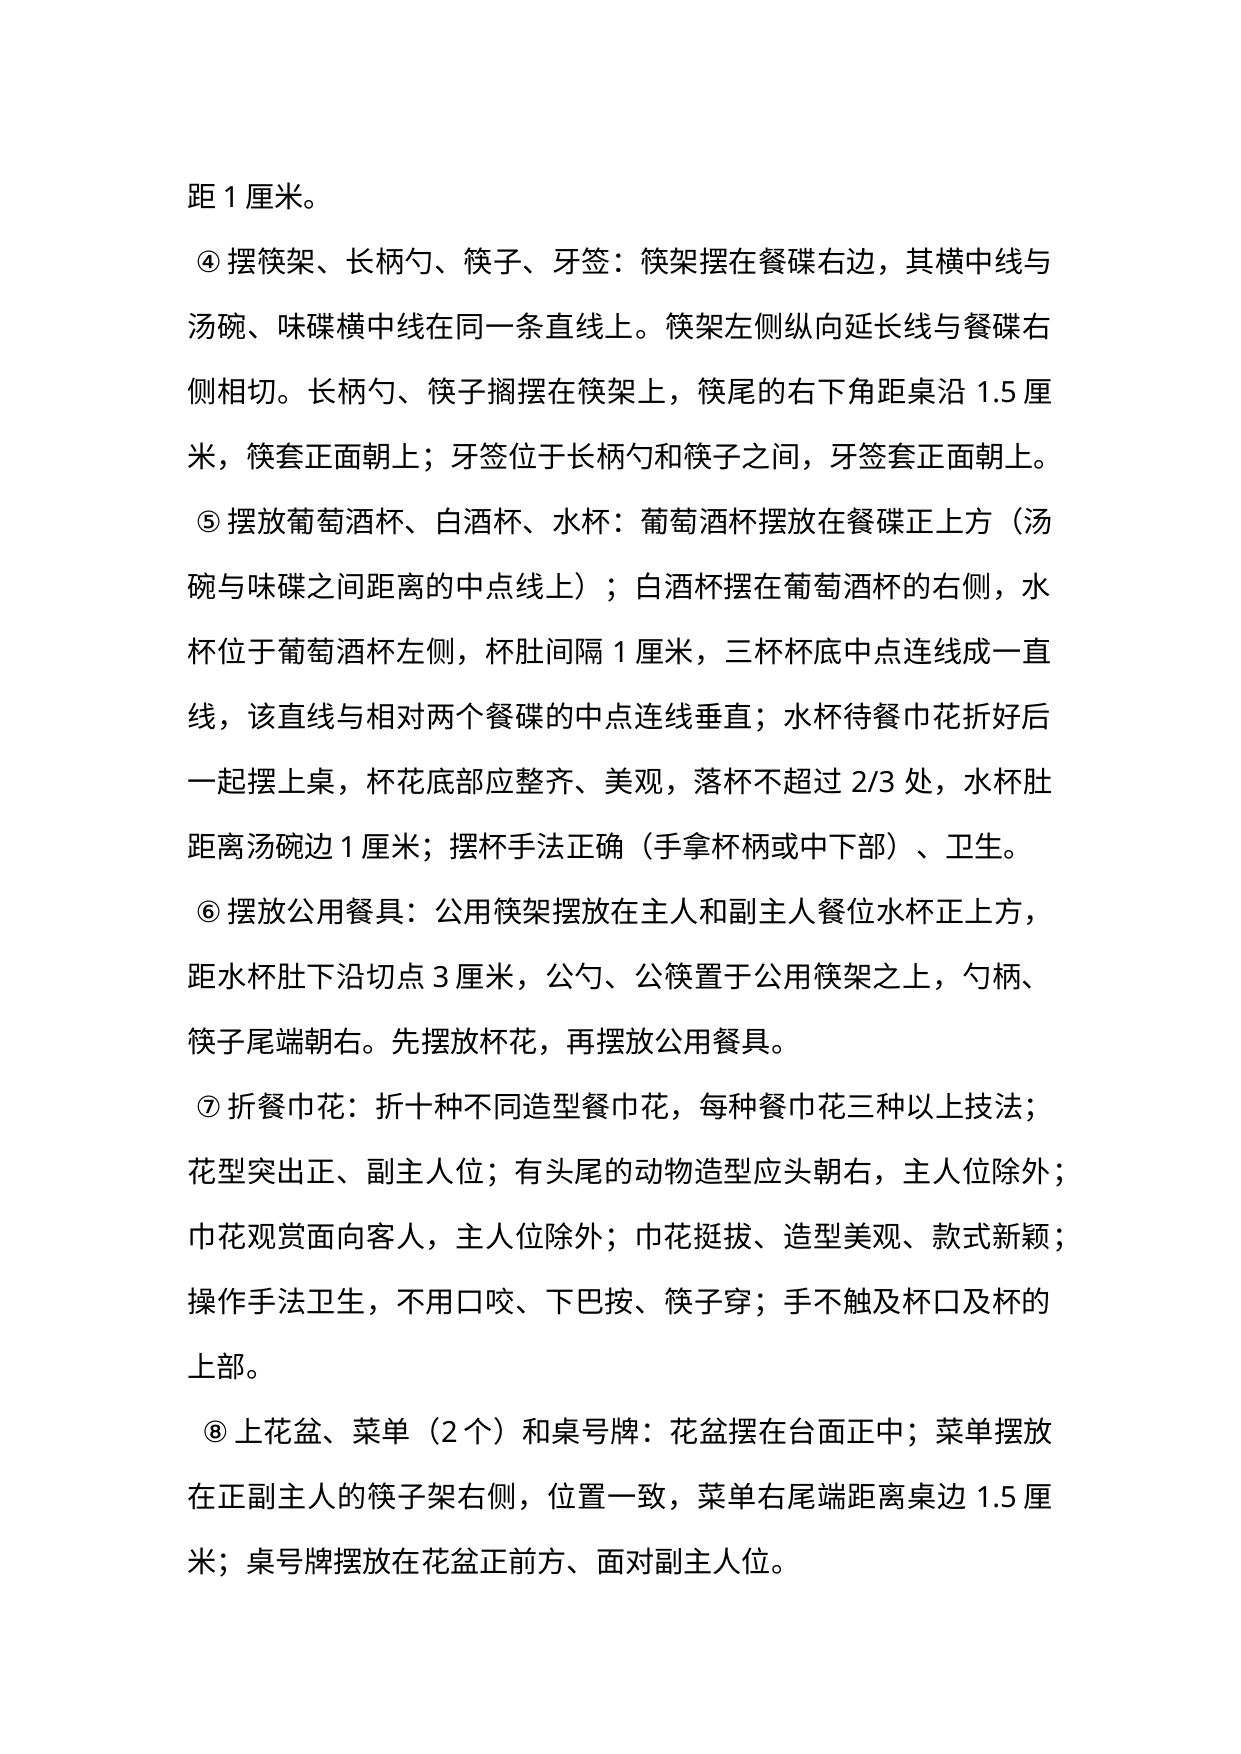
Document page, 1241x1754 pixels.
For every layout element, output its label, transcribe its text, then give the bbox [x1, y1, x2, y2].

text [187, 162, 1053, 227]
text ⑤摆放葡萄酒杯、白酒杯、水杯：葡萄酒杯摆放在餐碟正上方（汤碗与味碟之间距离的中点线上）；白酒杯摆在葡萄酒杯的右侧，水杯位于葡萄酒杯左侧，杯肚间隔1厘米，三杯杯底中点连线成一直线，该直线与相对两个餐碟的中点连线垂直；水杯待餐巾花折好后一起摆上桌，杯花底部应整齐、美观，落杯不超过2/3 处，水杯肚距离汤碗边1厘米；摆杯手法正确（手拿杯柄或中下部）、卫生。 [187, 487, 1053, 877]
text ⑧上花盆、菜单（2个）和桌号牌：花盆摆在台面正中；菜单摆放在正副主人的筷子架右侧，位置一致，菜单右尾端距离桌边1.5厘米；桌号牌摆放在花盆正前方、面对副主人位。 [187, 1397, 1053, 1592]
text ④摆筷架、长柄勺、筷子、牙签：筷架摆在餐碟右边，其横中线与汤碗、味碟横中线在同一条直线上。筷架左侧纵向延长线与餐碟右侧相切。长柄勺、筷子搁摆在筷架上，筷尾的右下角距桌沿1.5厘米，筷套正面朝上；牙签位于长柄勺和筷子之间，牙签套正面朝上。 [187, 227, 1053, 487]
text ⑥摆放公用餐具：公用筷架摆放在主人和副主人餐位水杯正上方，距水杯肚下沿切点3厘米，公勺、公筷置于公用筷架之上，勺柄、筷子尾端朝右。先摆放杯花，再摆放公用餐具。 [187, 877, 1053, 1072]
text ⑦折餐巾花：折十种不同造型餐巾花，每种餐巾花三种以上技法；花型突出正、副主人位；有头尾的动物造型应头朝右，主人位除外；巾花观赏面向客人，主人位除外；巾花挺拔、造型美观、款式新颖；操作手法卫生，不用口咬、下巴按、筷子穿；手不触及杯口及杯的上部。 [187, 1072, 1053, 1397]
